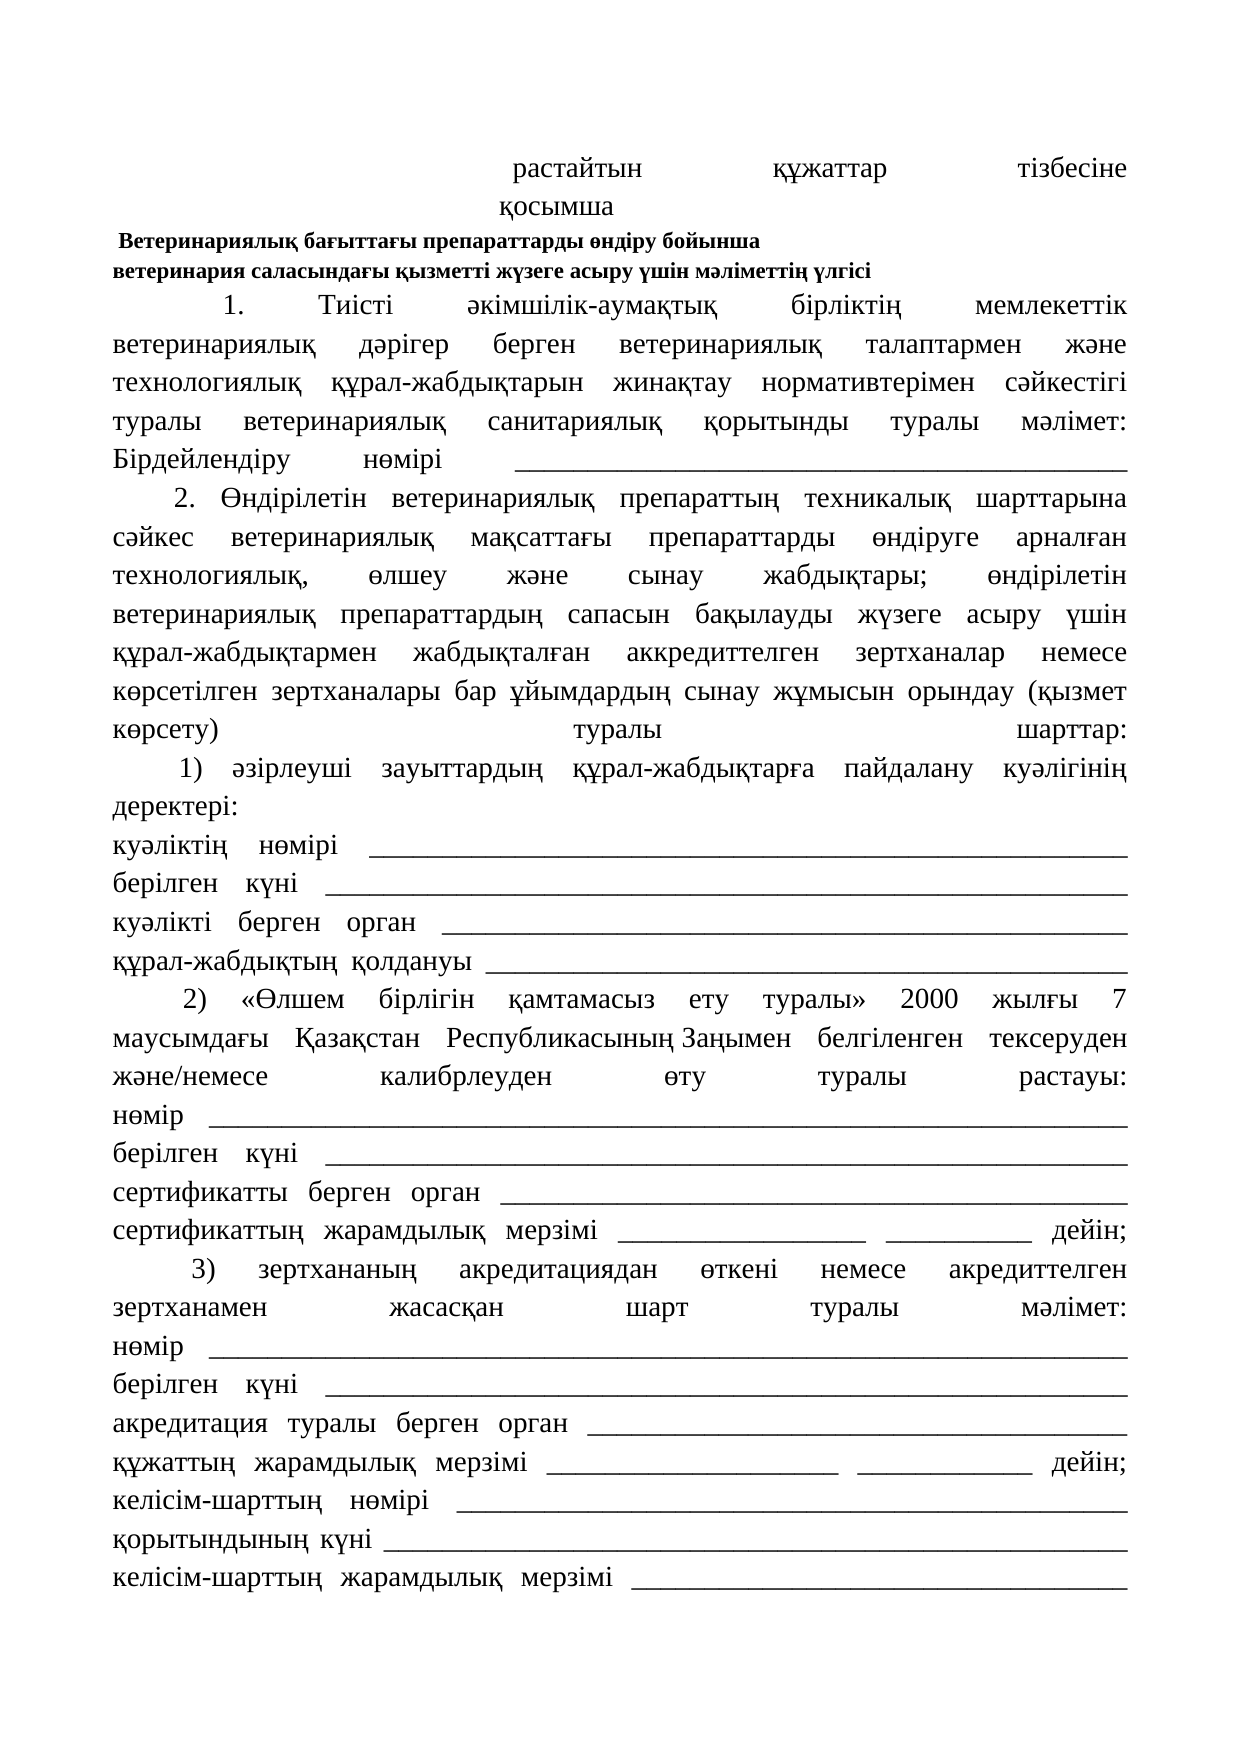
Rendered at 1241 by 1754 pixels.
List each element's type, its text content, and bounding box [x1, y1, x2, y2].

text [112, 287, 1128, 1593]
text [112, 150, 1128, 222]
text Ветеринариялық бағыттағы препараттарды өндіру бойынша ветеринария саласындағы қызметті жүзеге асыру үшін мәліметтің үлгісі [112, 227, 1128, 284]
